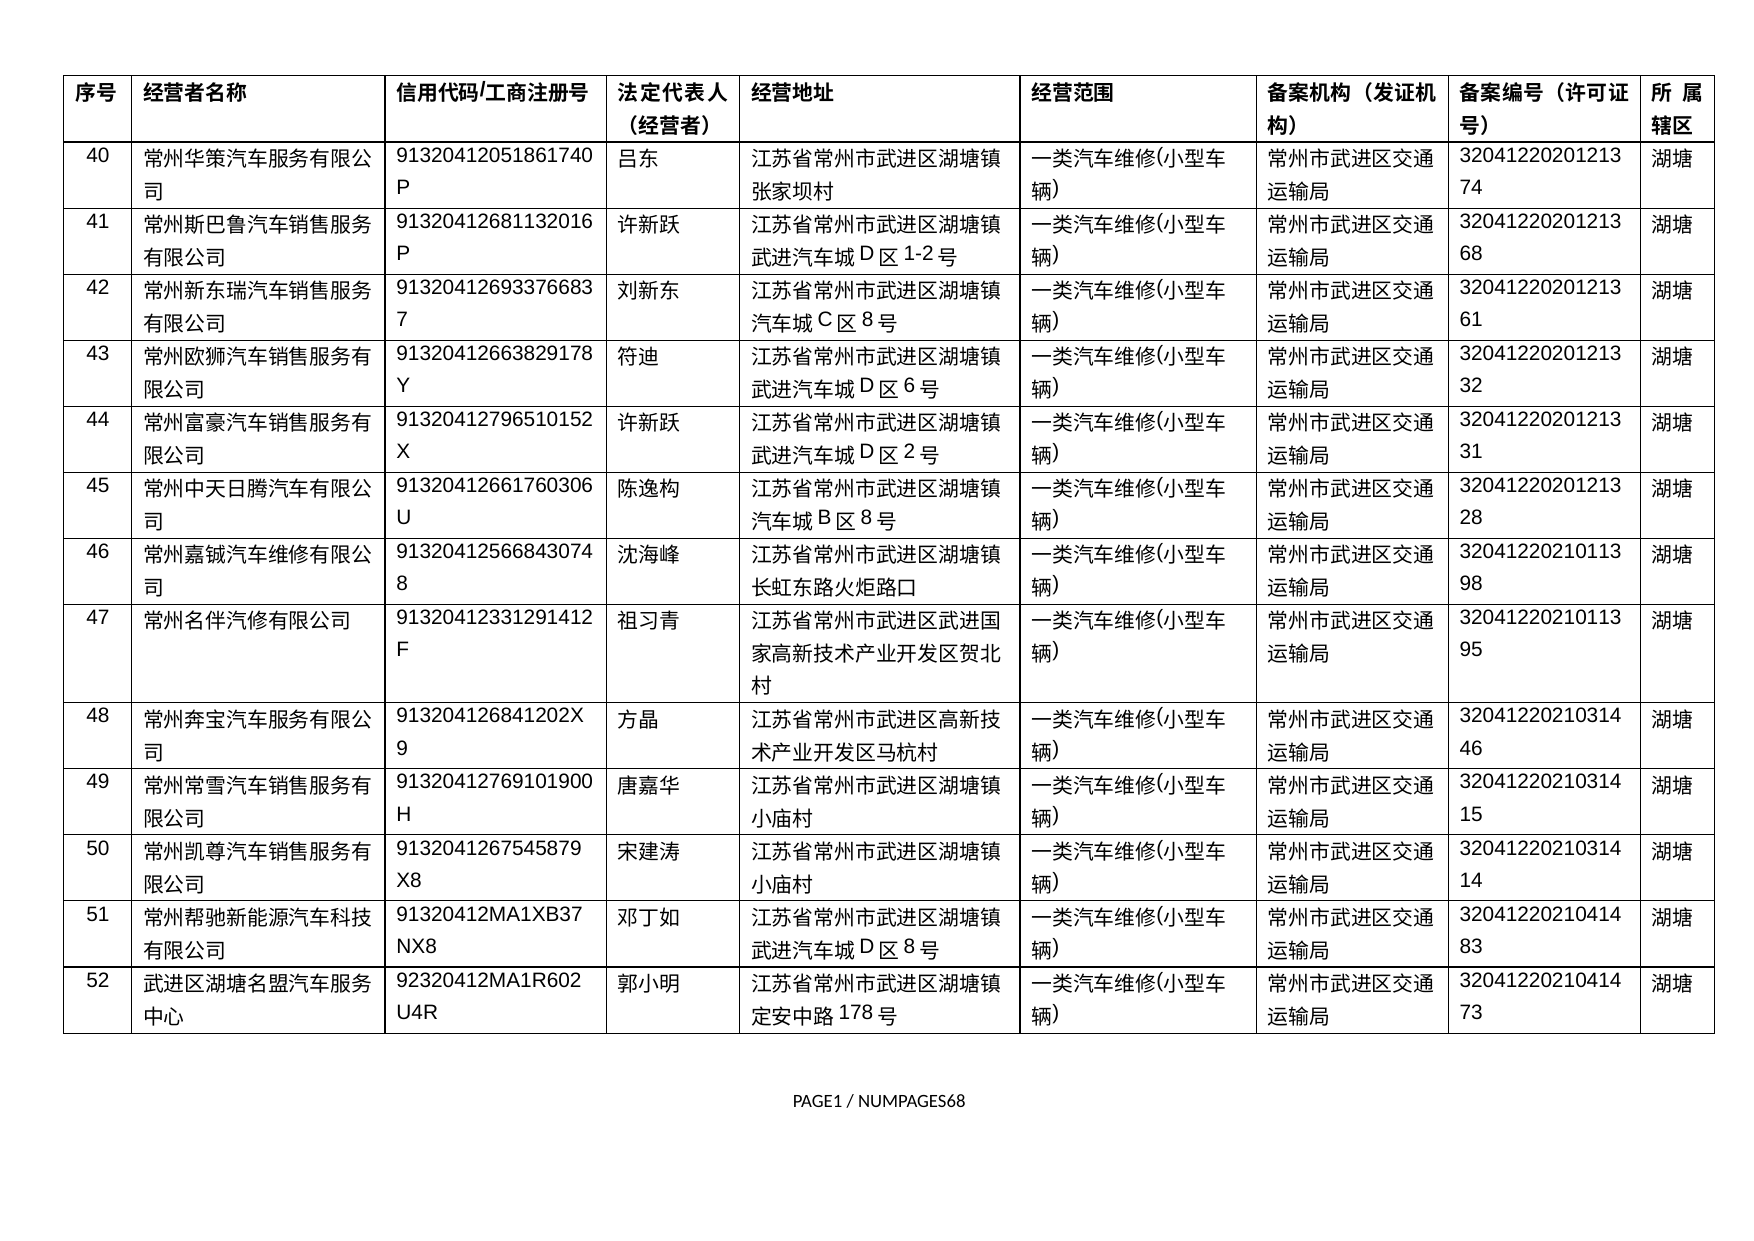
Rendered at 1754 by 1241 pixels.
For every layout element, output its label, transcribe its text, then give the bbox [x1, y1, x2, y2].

table_cell 91320412661760306U [386, 473, 606, 538]
table_cell 45 [64, 473, 131, 538]
table_header 经营者名称 [132, 76, 384, 141]
table_cell 祖习青 [607, 605, 739, 702]
table_cell 一类汽车维修(小型车辆) [1021, 703, 1256, 768]
table_cell 一类汽车维修(小型车辆) [1021, 473, 1256, 538]
table_cell 一类汽车维修(小型车辆) [1021, 605, 1256, 702]
table_cell 江苏省常州市武进区湖塘镇小庙村 [740, 835, 1019, 900]
table_cell 44 [64, 407, 131, 472]
table_cell 3204122020121331 [1449, 407, 1640, 472]
table_cell 3204122021031415 [1449, 769, 1640, 834]
table_cell 常州欧狮汽车销售服务有限公司 [132, 341, 384, 406]
table_cell 42 [64, 275, 131, 339]
table_cell 3204122021041473 [1449, 968, 1640, 1032]
table_cell 913204126933766837 [386, 275, 606, 339]
table_cell 湖塘 [1641, 901, 1714, 966]
table_cell 江苏省常州市武进区湖塘镇长虹东路火炬路口 [740, 539, 1019, 604]
table_cell 江苏省常州市武进区湖塘镇武进汽车城D区1-2号 [740, 209, 1019, 273]
table_header 备案机构（发证机构） [1257, 76, 1448, 141]
table_cell 91320412663829178Y [386, 341, 606, 406]
table_cell 9132041267545879X8 [386, 835, 606, 900]
table_cell 一类汽车维修(小型车辆) [1021, 835, 1256, 900]
table_cell 常州凯尊汽车销售服务有限公司 [132, 835, 384, 900]
table_cell 江苏省常州市武进区湖塘镇小庙村 [740, 769, 1019, 834]
table_cell 3204122020121374 [1449, 143, 1640, 207]
table_cell 江苏省常州市武进区湖塘镇武进汽车城D区2号 [740, 407, 1019, 472]
table_cell 一类汽车维修(小型车辆) [1021, 407, 1256, 472]
table_cell 湖塘 [1641, 275, 1714, 339]
table_cell 刘新东 [607, 275, 739, 339]
table_cell 常州市武进区交通运输局 [1257, 835, 1448, 900]
table_cell 3204122020121361 [1449, 275, 1640, 339]
table_cell 常州华策汽车服务有限公司 [132, 143, 384, 207]
table_cell 常州帮驰新能源汽车科技有限公司 [132, 901, 384, 966]
table_cell 吕东 [607, 143, 739, 207]
table_cell 常州中天日腾汽车有限公司 [132, 473, 384, 538]
table_cell 3204122020121328 [1449, 473, 1640, 538]
table_cell 常州市武进区交通运输局 [1257, 968, 1448, 1032]
table_cell 91320412681132016P [386, 209, 606, 273]
table_cell 91320412331291412F [386, 605, 606, 702]
table_cell 湖塘 [1641, 143, 1714, 207]
table_cell 51 [64, 901, 131, 966]
table_cell 常州市武进区交通运输局 [1257, 143, 1448, 207]
table_cell 陈逸构 [607, 473, 739, 538]
table_cell 常州市武进区交通运输局 [1257, 473, 1448, 538]
table_cell 常州嘉铖汽车维修有限公司 [132, 539, 384, 604]
table_cell 方晶 [607, 703, 739, 768]
table_cell 湖塘 [1641, 209, 1714, 273]
table_cell 91320412MA1XB37NX8 [386, 901, 606, 966]
table_header 备案编号（许可证号） [1449, 76, 1640, 141]
table_cell 常州市武进区交通运输局 [1257, 407, 1448, 472]
table_cell 常州市武进区交通运输局 [1257, 275, 1448, 339]
table_cell 沈海峰 [607, 539, 739, 604]
table_cell 3204122020121368 [1449, 209, 1640, 273]
table_cell 47 [64, 605, 131, 702]
table_cell 913204126841202X9 [386, 703, 606, 768]
table_cell 湖塘 [1641, 407, 1714, 472]
table_cell 3204122021031446 [1449, 703, 1640, 768]
table_cell 40 [64, 143, 131, 207]
table_cell 江苏省常州市武进区高新技术产业开发区马杭村 [740, 703, 1019, 768]
table_header 法定代表人（经营者） [607, 76, 739, 141]
table_cell 江苏省常州市武进区湖塘镇汽车城C区8号 [740, 275, 1019, 339]
table_cell 3204122021011395 [1449, 605, 1640, 702]
table_cell 一类汽车维修(小型车辆) [1021, 275, 1256, 339]
table_cell 邓丁如 [607, 901, 739, 966]
table_cell 江苏省常州市武进区湖塘镇武进汽车城D区8号 [740, 901, 1019, 966]
table_cell 41 [64, 209, 131, 273]
table_cell 宋建涛 [607, 835, 739, 900]
table_cell 湖塘 [1641, 341, 1714, 406]
table_cell 湖塘 [1641, 605, 1714, 702]
table_cell 91320412051861740P [386, 143, 606, 207]
table_cell 一类汽车维修(小型车辆) [1021, 769, 1256, 834]
table_cell 一类汽车维修(小型车辆) [1021, 209, 1256, 273]
table_cell 江苏省常州市武进区武进国家高新技术产业开发区贺北村 [740, 605, 1019, 702]
table_cell 常州新东瑞汽车销售服务有限公司 [132, 275, 384, 339]
table_cell 50 [64, 835, 131, 900]
table_cell 唐嘉华 [607, 769, 739, 834]
table_cell 常州市武进区交通运输局 [1257, 605, 1448, 702]
table_cell 符迪 [607, 341, 739, 406]
table_cell 43 [64, 341, 131, 406]
table_cell 常州市武进区交通运输局 [1257, 539, 1448, 604]
table_cell 3204122021011398 [1449, 539, 1640, 604]
table_header 信用代码/工商注册号 [386, 76, 606, 141]
table_header 所属辖区 [1641, 76, 1714, 141]
table_cell 许新跃 [607, 407, 739, 472]
table_cell 一类汽车维修(小型车辆) [1021, 143, 1256, 207]
table_cell 常州市武进区交通运输局 [1257, 341, 1448, 406]
table_cell 一类汽车维修(小型车辆) [1021, 901, 1256, 966]
table_cell 常州名伴汽修有限公司 [132, 605, 384, 702]
table_cell 48 [64, 703, 131, 768]
table_header 经营地址 [740, 76, 1019, 141]
table_cell 常州富豪汽车销售服务有限公司 [132, 407, 384, 472]
table_cell 常州斯巴鲁汽车销售服务有限公司 [132, 209, 384, 273]
table_cell 常州市武进区交通运输局 [1257, 703, 1448, 768]
table_cell 湖塘 [1641, 769, 1714, 834]
table_cell 913204125668430748 [386, 539, 606, 604]
table_cell 江苏省常州市武进区湖塘镇武进汽车城D区6号 [740, 341, 1019, 406]
table_cell 3204122021041483 [1449, 901, 1640, 966]
table_cell 常州市武进区交通运输局 [1257, 901, 1448, 966]
table_cell 92320412MA1R602U4R [386, 968, 606, 1032]
table_cell 3204122020121332 [1449, 341, 1640, 406]
table_cell 91320412796510152X [386, 407, 606, 472]
table_cell 52 [64, 968, 131, 1032]
table_cell 一类汽车维修(小型车辆) [1021, 341, 1256, 406]
table_cell 郭小明 [607, 968, 739, 1032]
table_cell 常州市武进区交通运输局 [1257, 209, 1448, 273]
table_cell 一类汽车维修(小型车辆) [1021, 968, 1256, 1032]
table_cell 常州常雪汽车销售服务有限公司 [132, 769, 384, 834]
table_cell 46 [64, 539, 131, 604]
table_cell 许新跃 [607, 209, 739, 273]
table_cell 3204122021031414 [1449, 835, 1640, 900]
table_cell 91320412769101900H [386, 769, 606, 834]
table_cell 武进区湖塘名盟汽车服务中心 [132, 968, 384, 1032]
table_cell 湖塘 [1641, 473, 1714, 538]
table_cell 湖塘 [1641, 835, 1714, 900]
table_cell 江苏省常州市武进区湖塘镇张家坝村 [740, 143, 1019, 207]
table_cell 常州奔宝汽车服务有限公司 [132, 703, 384, 768]
table_cell 江苏省常州市武进区湖塘镇汽车城B区8号 [740, 473, 1019, 538]
table_cell 常州市武进区交通运输局 [1257, 769, 1448, 834]
table_header 经营范围 [1021, 76, 1256, 141]
table_cell 一类汽车维修(小型车辆) [1021, 539, 1256, 604]
table_cell 湖塘 [1641, 968, 1714, 1032]
table_cell 49 [64, 769, 131, 834]
table_header 序号 [64, 76, 131, 141]
table_cell 湖塘 [1641, 539, 1714, 604]
table_cell 湖塘 [1641, 703, 1714, 768]
table_cell 江苏省常州市武进区湖塘镇定安中路178号 [740, 968, 1019, 1032]
